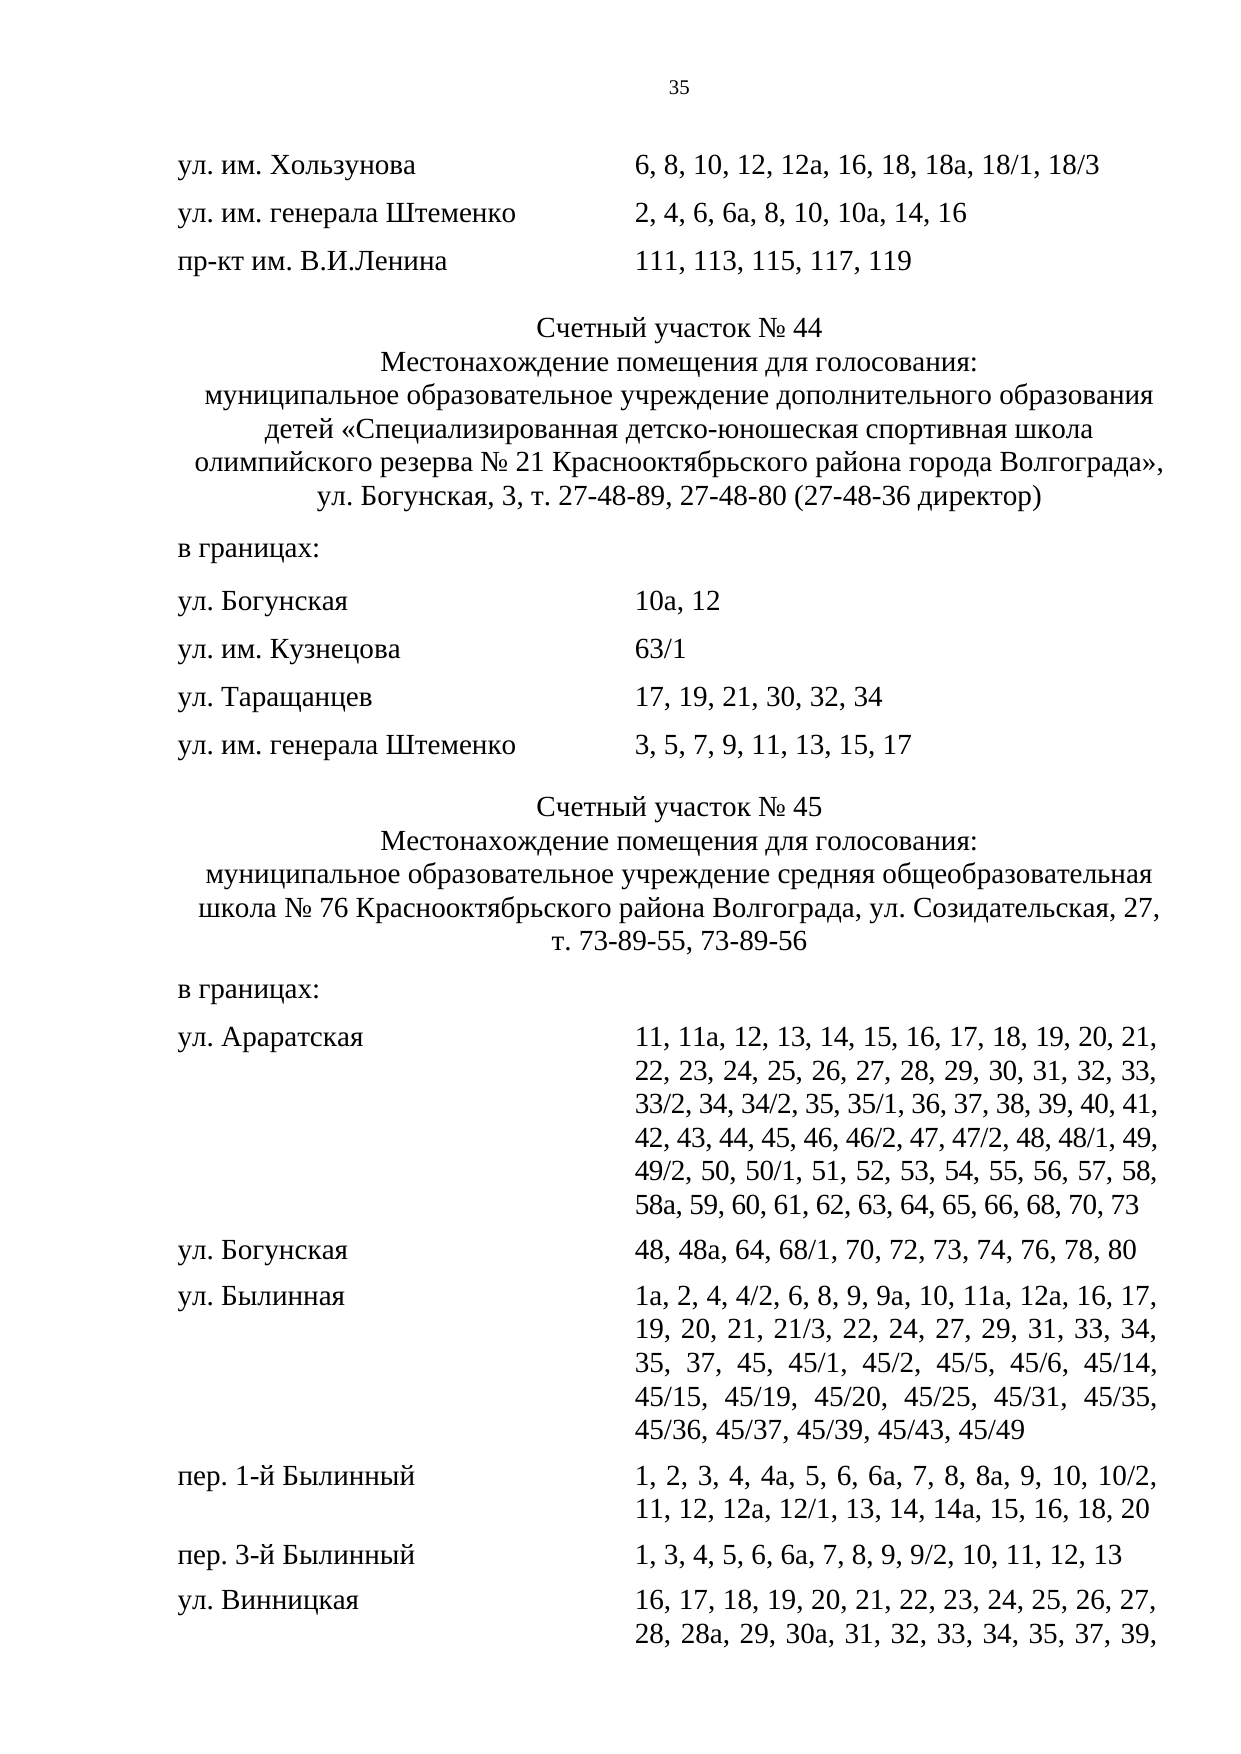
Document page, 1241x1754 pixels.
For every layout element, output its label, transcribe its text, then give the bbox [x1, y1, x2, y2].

table_cell 6, 8, 10, 12, 12а, 16, 18, 18а, 18/1, 18/3 [623, 147, 1169, 195]
table_cell 48, 48а, 64, 68/1, 70, 72, 73, 74, 76, 78, 80 [623, 1233, 1169, 1278]
table_cell 3, 5, 7, 9, 11, 13, 15, 17 [623, 727, 1169, 761]
table_cell 17, 19, 21, 30, 32, 34 [623, 679, 1169, 727]
text Счетный участок № 44 [177, 310, 1181, 344]
table_header 11, 11а, 12, 13, 14, 15, 16, 17, 18, 19, 20, 21, 22, 23, 24, 25, 26, 27, 28, 29, 30, 31, 32, 33, 33/2, 34, 34/2, 35, 35/1, 36, 37, 38, 39, 40, 41, 42, 43, 44, 45, 46, 46/2, 47, 47/2, 48, 48/1, 49, 49/2, 50, 50/1, 51, 52, 53, 54, 55, 56, 57, 58, 58а, 59, 60, 61, 62, 63, 64, 65, 66, 68, 70, 73 [623, 1019, 1169, 1232]
table_cell ул. им. Кузнецова [166, 631, 623, 679]
text в границах: [177, 971, 1181, 1005]
table_cell 1, 3, 4, 5, 6, 6а, 7, 8, 9, 9/2, 10, 11, 12, 13 [623, 1537, 1169, 1582]
table_header ул. Араратская [166, 1019, 623, 1232]
table_header ул. Богунская [166, 583, 623, 631]
table_cell ул. им. генерала Штеменко [166, 195, 623, 243]
table_cell ул. Таращанцев [166, 679, 623, 727]
text детей «Специализированная детско-юношеская спортивная школа олимпийского резерва № 21 Краснооктябрьского района города Волгограда», ул. Богунская, 3, т. 27-48-89, 27-48-80 (27-48-36 директор) [177, 411, 1181, 511]
table_cell 63/1 [623, 631, 1169, 679]
text в границах: [177, 531, 1181, 564]
text муниципальное образовательное учреждение дополнительного образования [177, 377, 1181, 411]
text Местонахождение помещения для голосования: [177, 823, 1181, 856]
table_cell 111, 113, 115, 117, 119 [623, 243, 1169, 277]
table_cell ул. им. генерала Штеменко [166, 727, 623, 761]
table_cell пр-кт им. В.И.Ленина [166, 243, 623, 277]
table_cell пер. 3-й Былинный [166, 1537, 623, 1582]
table_cell ул. Богунская [166, 1233, 623, 1278]
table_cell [623, 1582, 1169, 1649]
table_cell ул. Винницкая [166, 1582, 623, 1649]
text Счетный участок № 45 [177, 789, 1181, 823]
table_cell ул. Былинная [166, 1278, 623, 1458]
table_cell 1, 2, 3, 4, 4а, 5, 6, 6а, 7, 8, 8а, 9, 10, 10/2, 11, 12, 12а, 12/1, 13, 14, 14а, 15, 16, 18, 20 [623, 1458, 1169, 1537]
table_cell 1а, 2, 4, 4/2, 6, 8, 9, 9а, 10, 11а, 12а, 16, 17, 19, 20, 21, 21/3, 22, 24, 27, 29, 31, 33, 34, 35, 37, 45, 45/1, 45/2, 45/5, 45/6, 45/14, 45/15, 45/19, 45/20, 45/25, 45/31, 45/35, 45/36, 45/37, 45/39, 45/43, 45/49 [623, 1278, 1169, 1458]
table_cell 2, 4, 6, 6а, 8, 10, 10а, 14, 16 [623, 195, 1169, 243]
table_cell ул. им. Хользунова [166, 147, 623, 195]
text Местонахождение помещения для голосования: [177, 344, 1181, 377]
table_header 10а, 12 [623, 583, 1169, 631]
table_cell пер. 1-й Былинный [166, 1458, 623, 1537]
text муниципальное образовательное учреждение средняя общеобразовательная школа № 76 Краснооктябрьского района Волгограда, ул. Созидательская, 27, т. 73-89-55, 73-89-56 [177, 856, 1181, 957]
